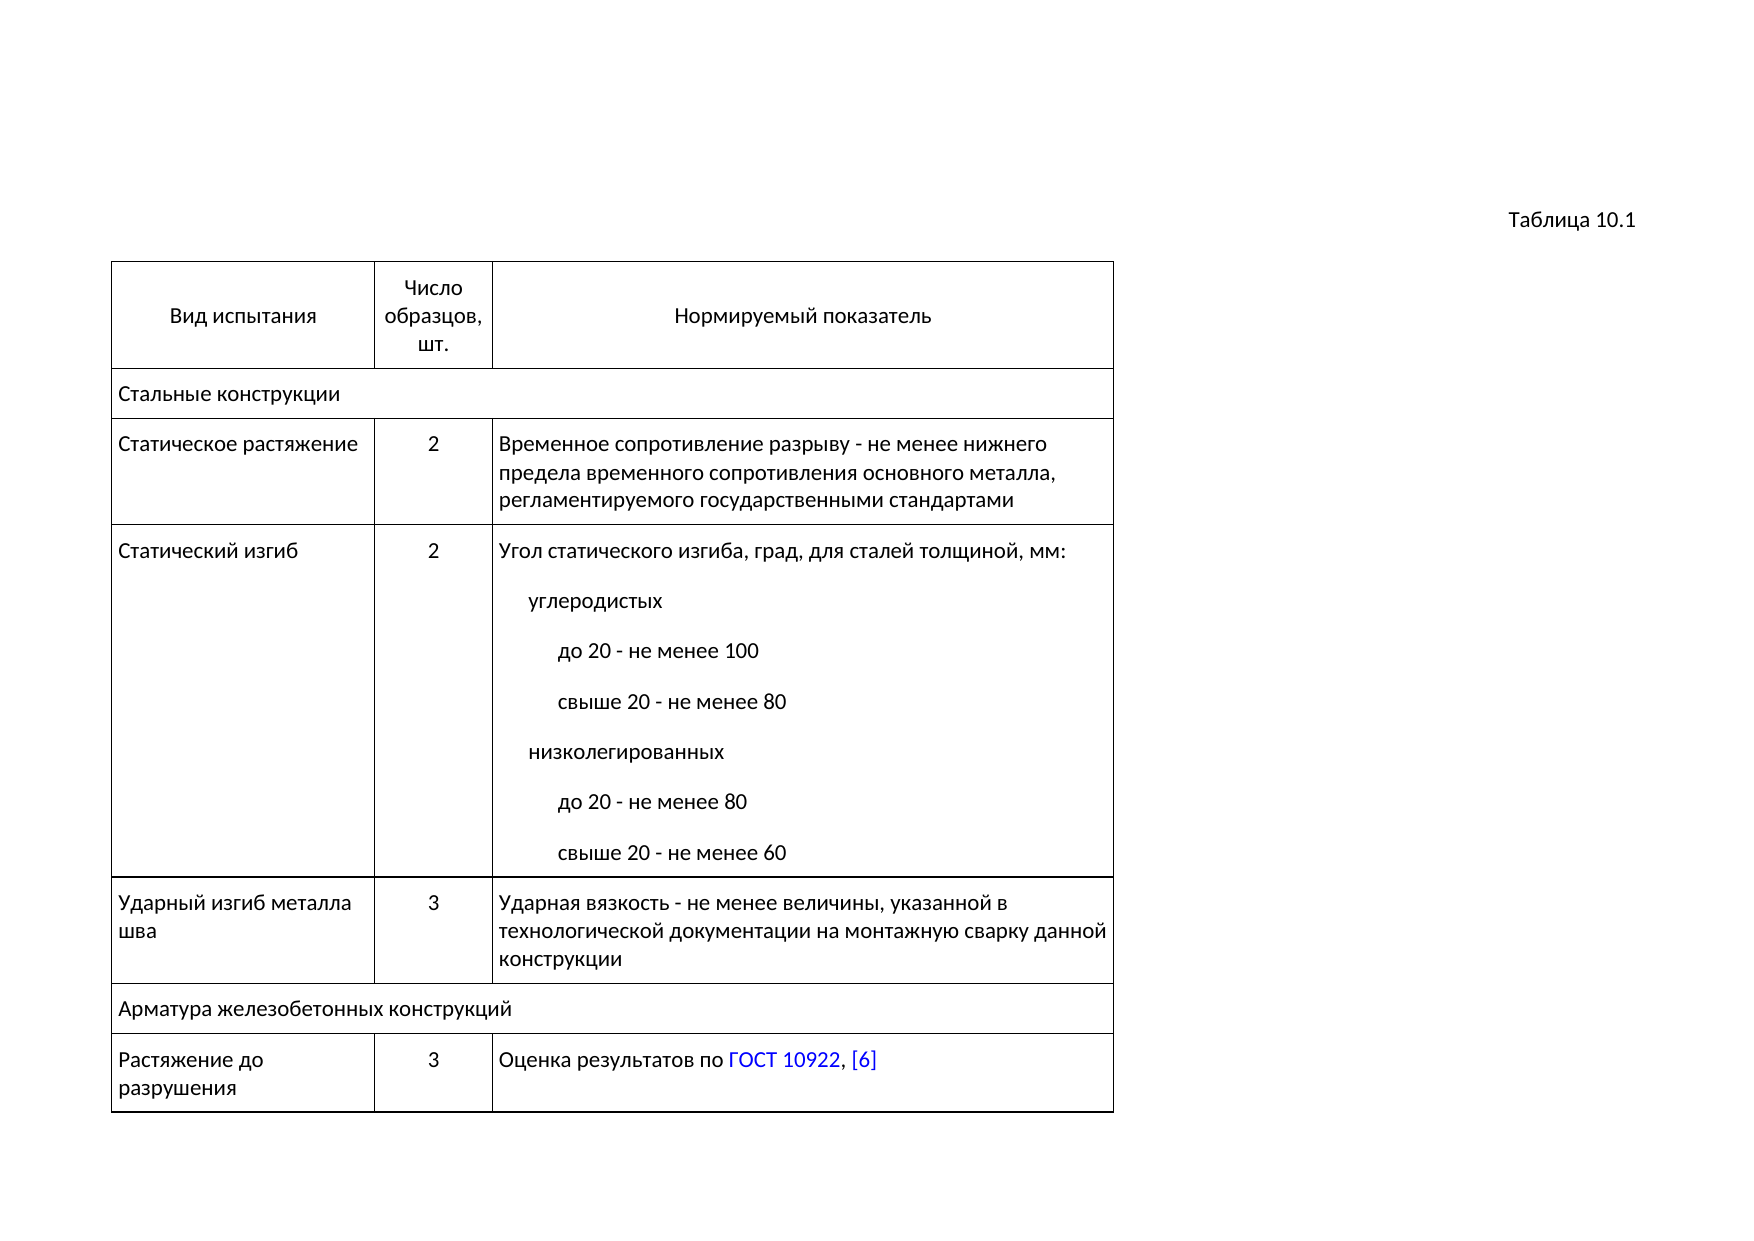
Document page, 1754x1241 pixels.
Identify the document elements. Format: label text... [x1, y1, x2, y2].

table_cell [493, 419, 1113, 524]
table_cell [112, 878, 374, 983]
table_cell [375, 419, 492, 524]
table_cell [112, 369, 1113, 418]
text Таблица 10.1 [118, 205, 1636, 233]
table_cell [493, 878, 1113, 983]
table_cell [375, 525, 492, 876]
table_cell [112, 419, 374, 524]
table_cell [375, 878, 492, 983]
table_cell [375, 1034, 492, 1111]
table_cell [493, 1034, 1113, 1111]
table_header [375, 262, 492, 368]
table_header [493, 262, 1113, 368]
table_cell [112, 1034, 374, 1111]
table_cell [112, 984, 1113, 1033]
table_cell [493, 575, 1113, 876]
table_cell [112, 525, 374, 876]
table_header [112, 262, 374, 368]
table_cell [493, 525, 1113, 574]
